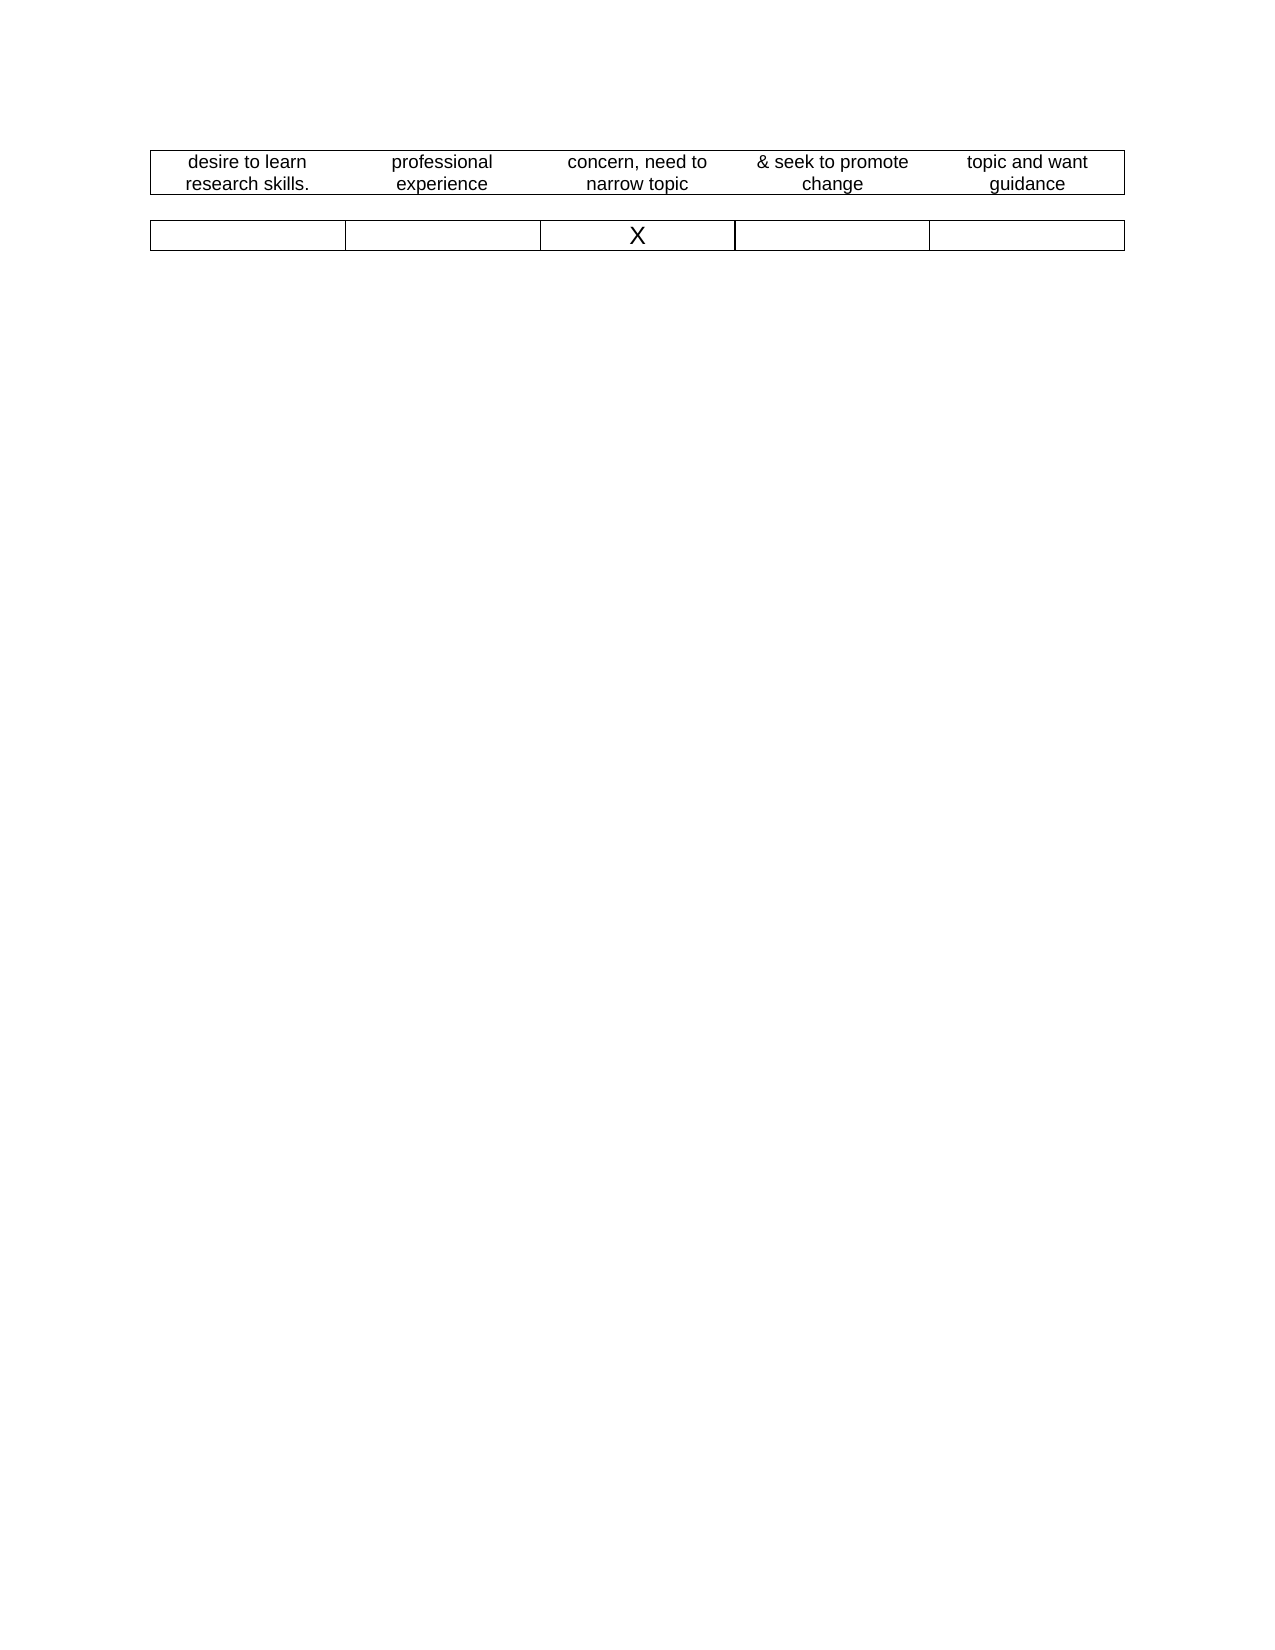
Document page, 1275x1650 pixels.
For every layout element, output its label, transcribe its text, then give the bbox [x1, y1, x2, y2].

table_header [930, 151, 1124, 194]
table_header X [541, 221, 734, 250]
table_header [151, 151, 344, 194]
table_header [151, 221, 345, 250]
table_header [735, 151, 930, 194]
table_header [344, 151, 540, 194]
table_header [930, 221, 1124, 250]
table_header [736, 221, 929, 250]
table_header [540, 151, 735, 194]
table_header [346, 221, 540, 250]
